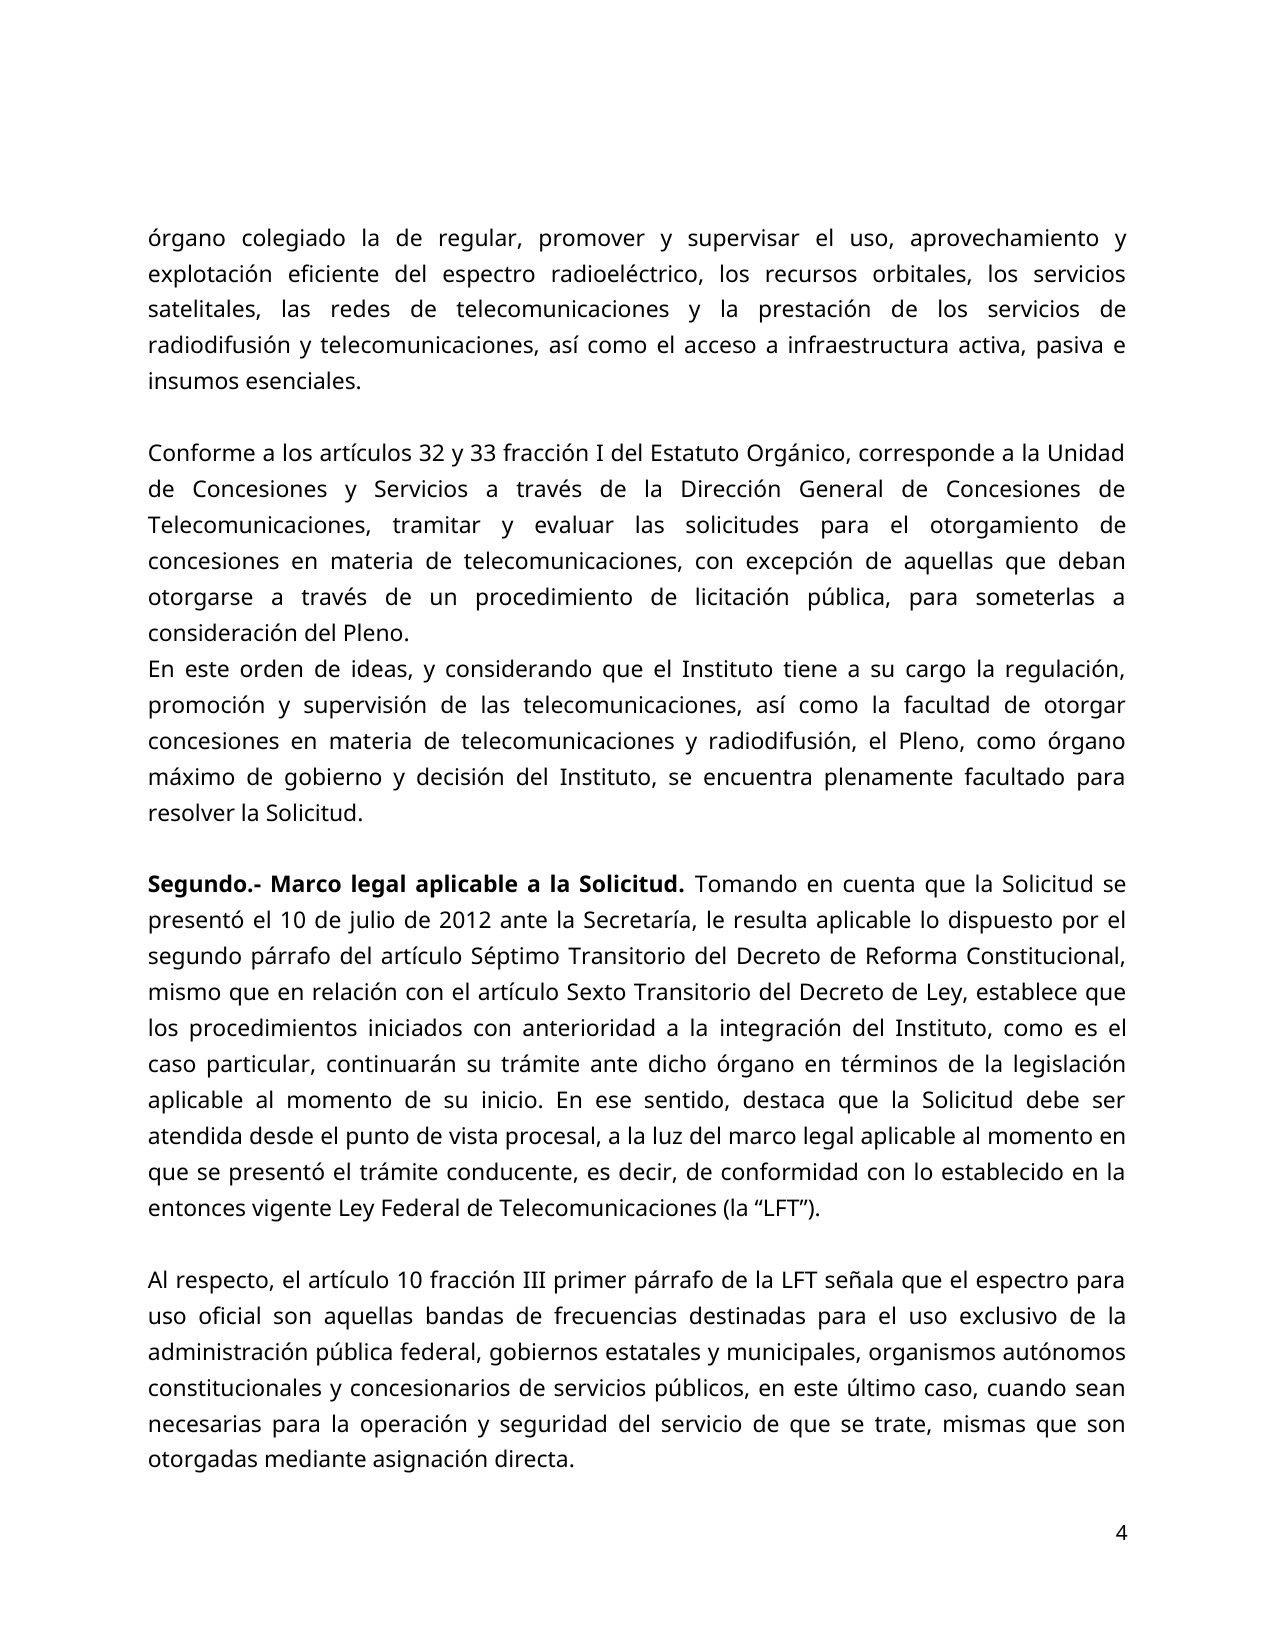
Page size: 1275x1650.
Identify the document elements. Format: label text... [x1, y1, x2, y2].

text En este orden de ideas, y considerando que el Instituto tiene a su cargo la regulación, promoción y supervisión de las telecomunicaciones, así como la facultad de otorgar concesiones en materia de telecomunicaciones y radiodifusión, el Pleno, como órgano máximo de gobierno y decisión del Instituto, se encuentra plenamente facultado para resolver la Solicitud. [148, 653, 1127, 828]
text Conforme a los artículos 32 y 33 fracción I del Estatuto Orgánico, corresponde a la Unidad de Concesiones y Servicios a través de la Dirección General de Concesiones de Telecomunicaciones, tramitar y evaluar las solicitudes para el otorgamiento de concesiones en materia de telecomunicaciones, con excepción de aquellas que deban otorgarse a través de un procedimiento de licitación pública, para someterlas a consideración del Pleno. [148, 437, 1127, 648]
text Al respecto, el artículo 10 fracción III primer párrafo de la LFT señala que el espectro para uso oficial son aquellas bandas de frecuencias destinadas para el uso exclusivo de la administración pública federal, gobiernos estatales y municipales, organismos autónomos constitucionales y concesionarios de servicios públicos, en este último caso, cuando sean necesarias para la operación y seguridad del servicio de que se trate, mismas que son otorgadas mediante asignación directa. [148, 1264, 1127, 1475]
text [148, 222, 1127, 397]
text Segundo.- Marco legal aplicable a la Solicitud. Tomando en cuenta que la Solicitud se presentó el 10 de julio de 2012 ante la Secretaría, le resulta aplicable lo dispuesto por el segundo párrafo del artículo Séptimo Transitorio del Decreto de Reforma Constitucional, mismo que en relación con el artículo Sexto Transitorio del Decreto de Ley, establece que los procedimientos iniciados con anterioridad a la integración del Instituto, como es el caso particular, continuarán su trámite ante dicho órgano en términos de la legislación aplicable al momento de su inicio. En ese sentido, destaca que la Solicitud debe ser atendida desde el punto de vista procesal, a la luz del marco legal aplicable al momento en que se presentó el trámite conducente, es decir, de conformidad con lo establecido en la entonces vigente Ley Federal de Telecomunicaciones (la “LFT”). [148, 868, 1127, 1223]
